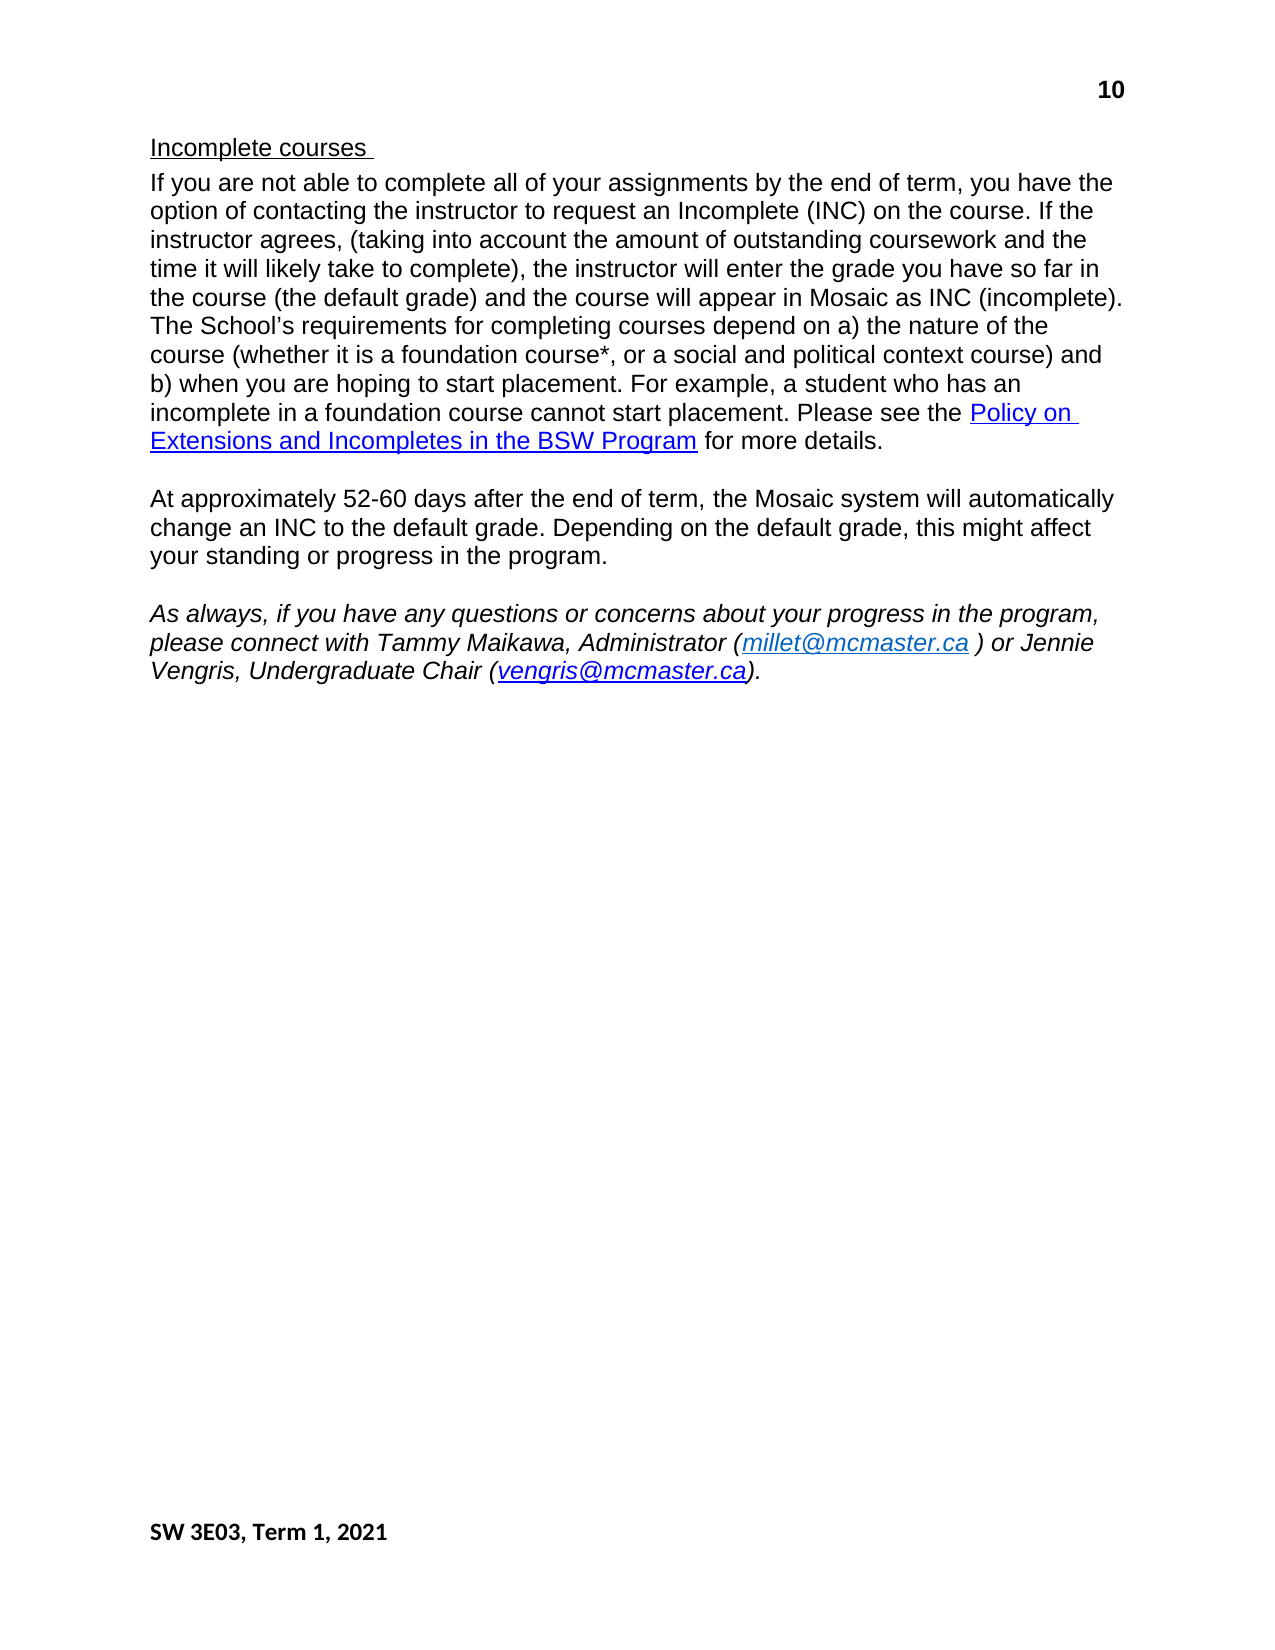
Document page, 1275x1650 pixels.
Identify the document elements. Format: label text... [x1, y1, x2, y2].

text The School’s requirements for completing courses depend on a) the nature of the course (whether it is a foundation course*, or a social and political context course) and b) when you are hoping to start placement. For example, a student who has an incomplete in a foundation course cannot start placement. Please see the Policy on Extensions and Incompletes in the BSW Program for more details. [150, 311, 1125, 484]
text Incomplete courses [150, 132, 1125, 161]
text As always, if you have any questions or concerns about your progress in the program, please connect with Tammy Maikawa, Administrator (millet@mcmaster.ca ) or Jennie Vengris, Undergraduate Chair (vengris@mcmaster.ca). [150, 599, 1125, 685]
text If you are not able to complete all of your assignments by the end of term, you have the option of contacting the instructor to request an Incomplete (INC) on the course. If the instructor agrees, (taking into account the amount of outstanding coursework and the time it will likely take to complete), the instructor will enter the grade you have so far in the course (the default grade) and the course will appear in Mosaic as INC (incomplete). [150, 167, 1125, 311]
text At approximately 52-60 days after the end of term, the Mosaic system will automatically change an INC to the default grade. Depending on the default grade, this might affect your standing or progress in the program. [150, 484, 1125, 599]
